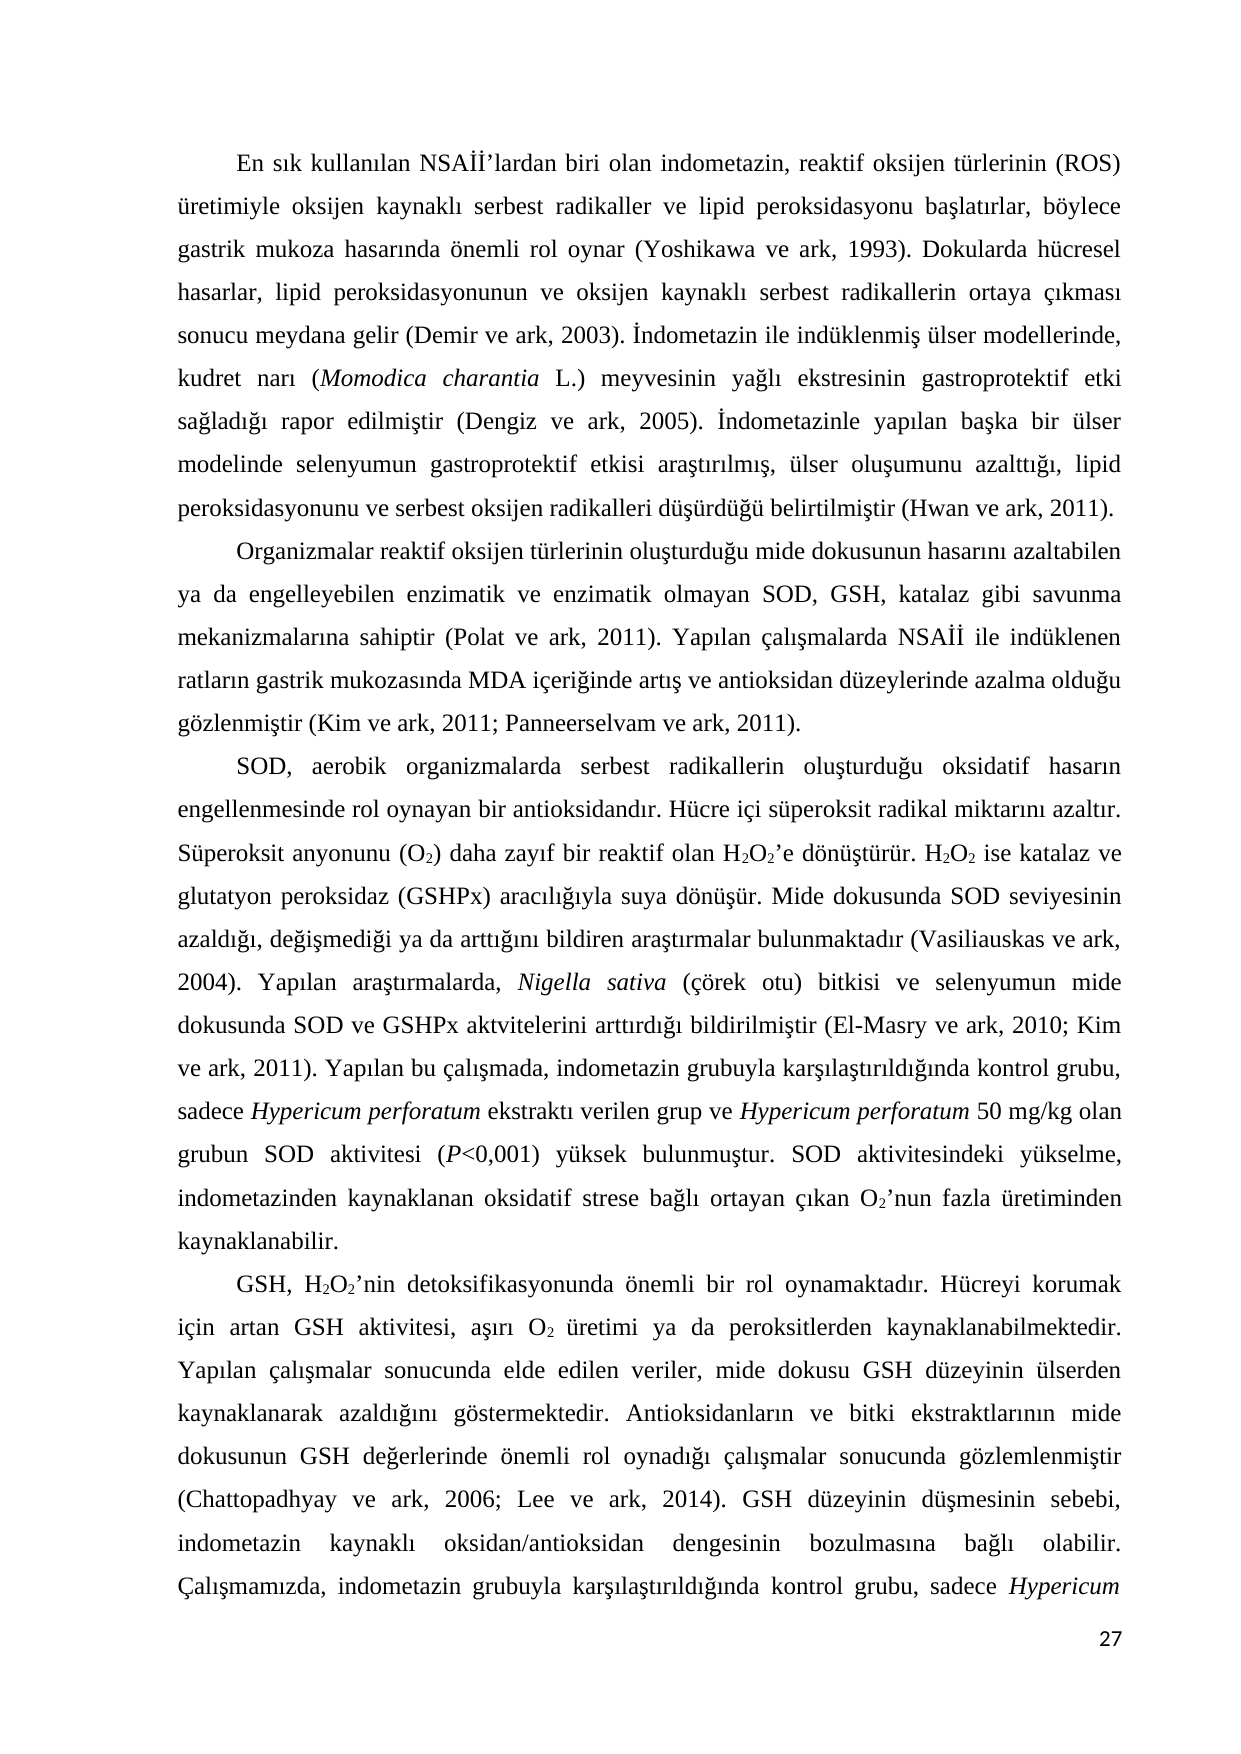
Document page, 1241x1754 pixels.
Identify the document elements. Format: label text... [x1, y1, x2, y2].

text Organizmalar reaktif oksijen türlerinin oluşturduğu mide dokusunun hasarını azaltabilen ya da engelleyebilen enzimatik ve enzimatik olmayan SOD, GSH, katalaz gibi savunma mekanizmalarına sahiptir (Polat ve ark, 2011). Yapılan çalışmalarda NSAİİ ile indüklenen ratların gastrik mukozasında MDA içeriğinde artış ve antioksidan düzeylerinde azalma olduğu gözlenmiştir (Kim ve ark, 2011; Panneerselvam ve ark, 2011). [177, 536, 1122, 737]
text SOD, aerobik organizmalarda serbest radikallerin oluşturduğu oksidatif hasarın engellenmesinde rol oynayan bir antioksidandır. Hücre içi süperoksit radikal miktarını azaltır. Süperoksit anyonunu (O2) daha zayıf bir reaktif olan H2O2’e dönüştürür. H2O2 ise katalaz ve glutatyon peroksidaz (GSHPx) aracılığıyla suya dönüşür. Mide dokusunda SOD seviyesinin azaldığı, değişmediği ya da arttığını bildiren araştırmalar bulunmaktadır (Vasiliauskas ve ark, 2004). Yapılan araştırmalarda, Nigella sativa (çörek otu) bitkisi ve selenyumun mide dokusunda SOD ve GSHPx aktvitelerini arttırdığı bildirilmiştir (El-Masry ve ark, 2010; Kim ve ark, 2011). Yapılan bu çalışmada, indometazin grubuyla karşılaştırıldığında kontrol grubu, sadece Hypericum perforatum ekstraktı verilen grup ve Hypericum perforatum 50 mg/kg olan grubun SOD aktivitesi (P˂0,001) yüksek bulunmuştur. SOD aktivitesindeki yükselme, indometazinden kaynaklanan oksidatif strese bağlı ortayan çıkan O2’nun fazla üretiminden kaynaklanabilir. [177, 751, 1122, 1254]
text En sık kullanılan NSAİİ’lardan biri olan indometazin, reaktif oksijen türlerinin (ROS) üretimiyle oksijen kaynaklı serbest radikaller ve lipid peroksidasyonu başlatırlar, böylece gastrik mukoza hasarında önemli rol oynar (Yoshikawa ve ark, 1993). Dokularda hücresel hasarlar, lipid peroksidasyonunun ve oksijen kaynaklı serbest radikallerin ortaya çıkması sonucu meydana gelir (Demir ve ark, 2003). İndometazin ile indüklenmiş ülser modellerinde, kudret narı (Momodica charantia L.) meyvesinin yağlı ekstresinin gastroprotektif etki sağladığı rapor edilmiştir (Dengiz ve ark, 2005). İndometazinle yapılan başka bir ülser modelinde selenyumun gastroprotektif etkisi araştırılmış, ülser oluşumunu azalttığı, lipid peroksidasyonunu ve serbest oksijen radikalleri düşürdüğü belirtilmiştir (Hwan ve ark, 2011). [177, 148, 1122, 521]
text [177, 1269, 1122, 1599]
